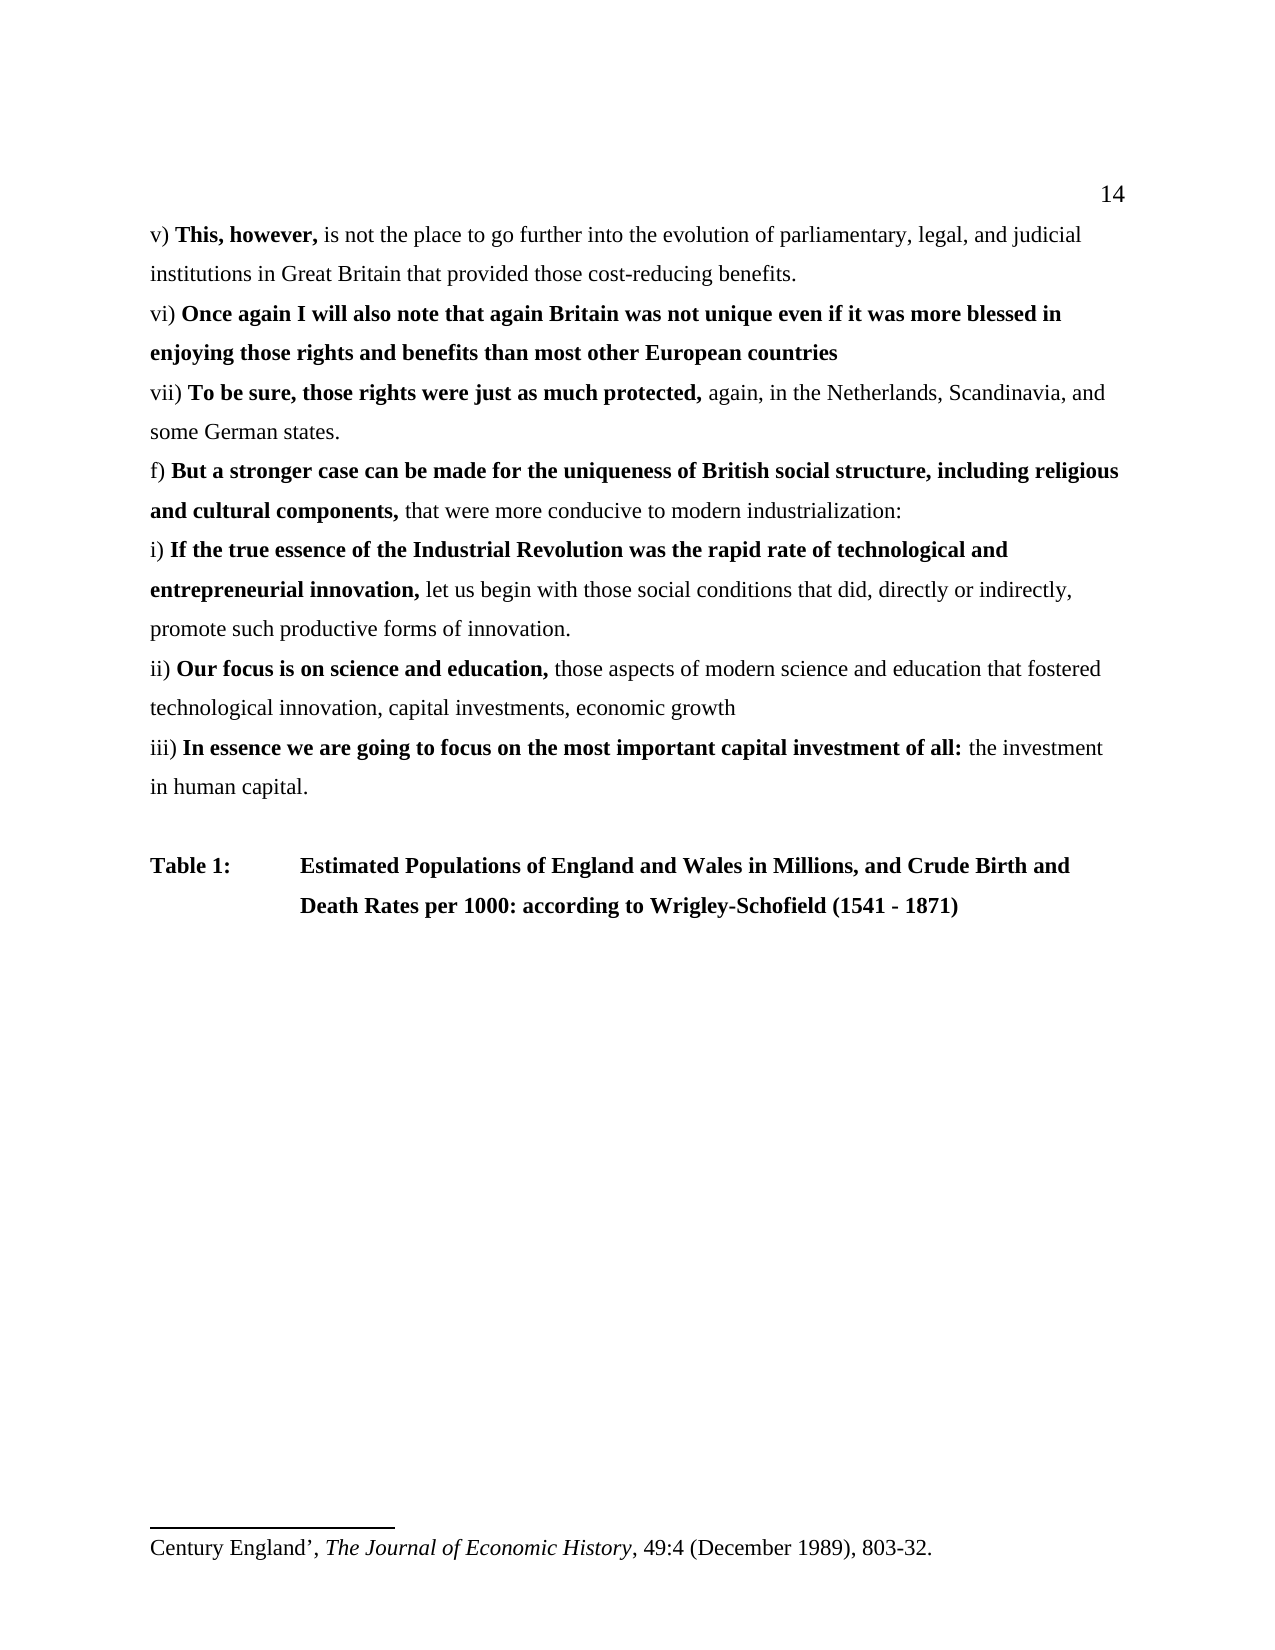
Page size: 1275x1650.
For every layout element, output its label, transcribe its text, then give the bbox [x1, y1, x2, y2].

list i) If the true essence of the Industrial Revolution was the rapid rate of technological and entrepreneurial innovation, let us begin with those social conditions that did, directly or indirectly, promote such productive forms of innovation. [150, 536, 1125, 642]
list vi) Once again I will also note that again Britain was not unique even if it was more blessed in enjoying those rights and benefits than most other European countries [150, 299, 1125, 365]
list vii) To be sure, those rights were just as much protected, again, in the Netherlands, Scandinavia, and some German states. [150, 378, 1125, 444]
list iii) In essence we are going to focus on the most important capital investment of all: the investment in human capital. [150, 734, 1125, 800]
list v) This, however, is not the place to go further into the evolution of parliamentary, legal, and judicial institutions in Great Britain that provided those cost-reducing benefits. [150, 179, 1125, 286]
list Table 1: Estimated Populations of England and Wales in Millions, and Crude Birth and Death Rates per 1000: according to Wrigley-Schofield (1541 - 1871) [150, 852, 1125, 918]
list f) But a stronger case can be made for the uniqueness of British social structure, including religious and cultural components, that were more conducive to modern industrialization: [150, 457, 1125, 523]
list ii) Our focus is on science and education, those aspects of modern science and education that fostered technological innovation, capital investments, economic growth [150, 655, 1125, 721]
